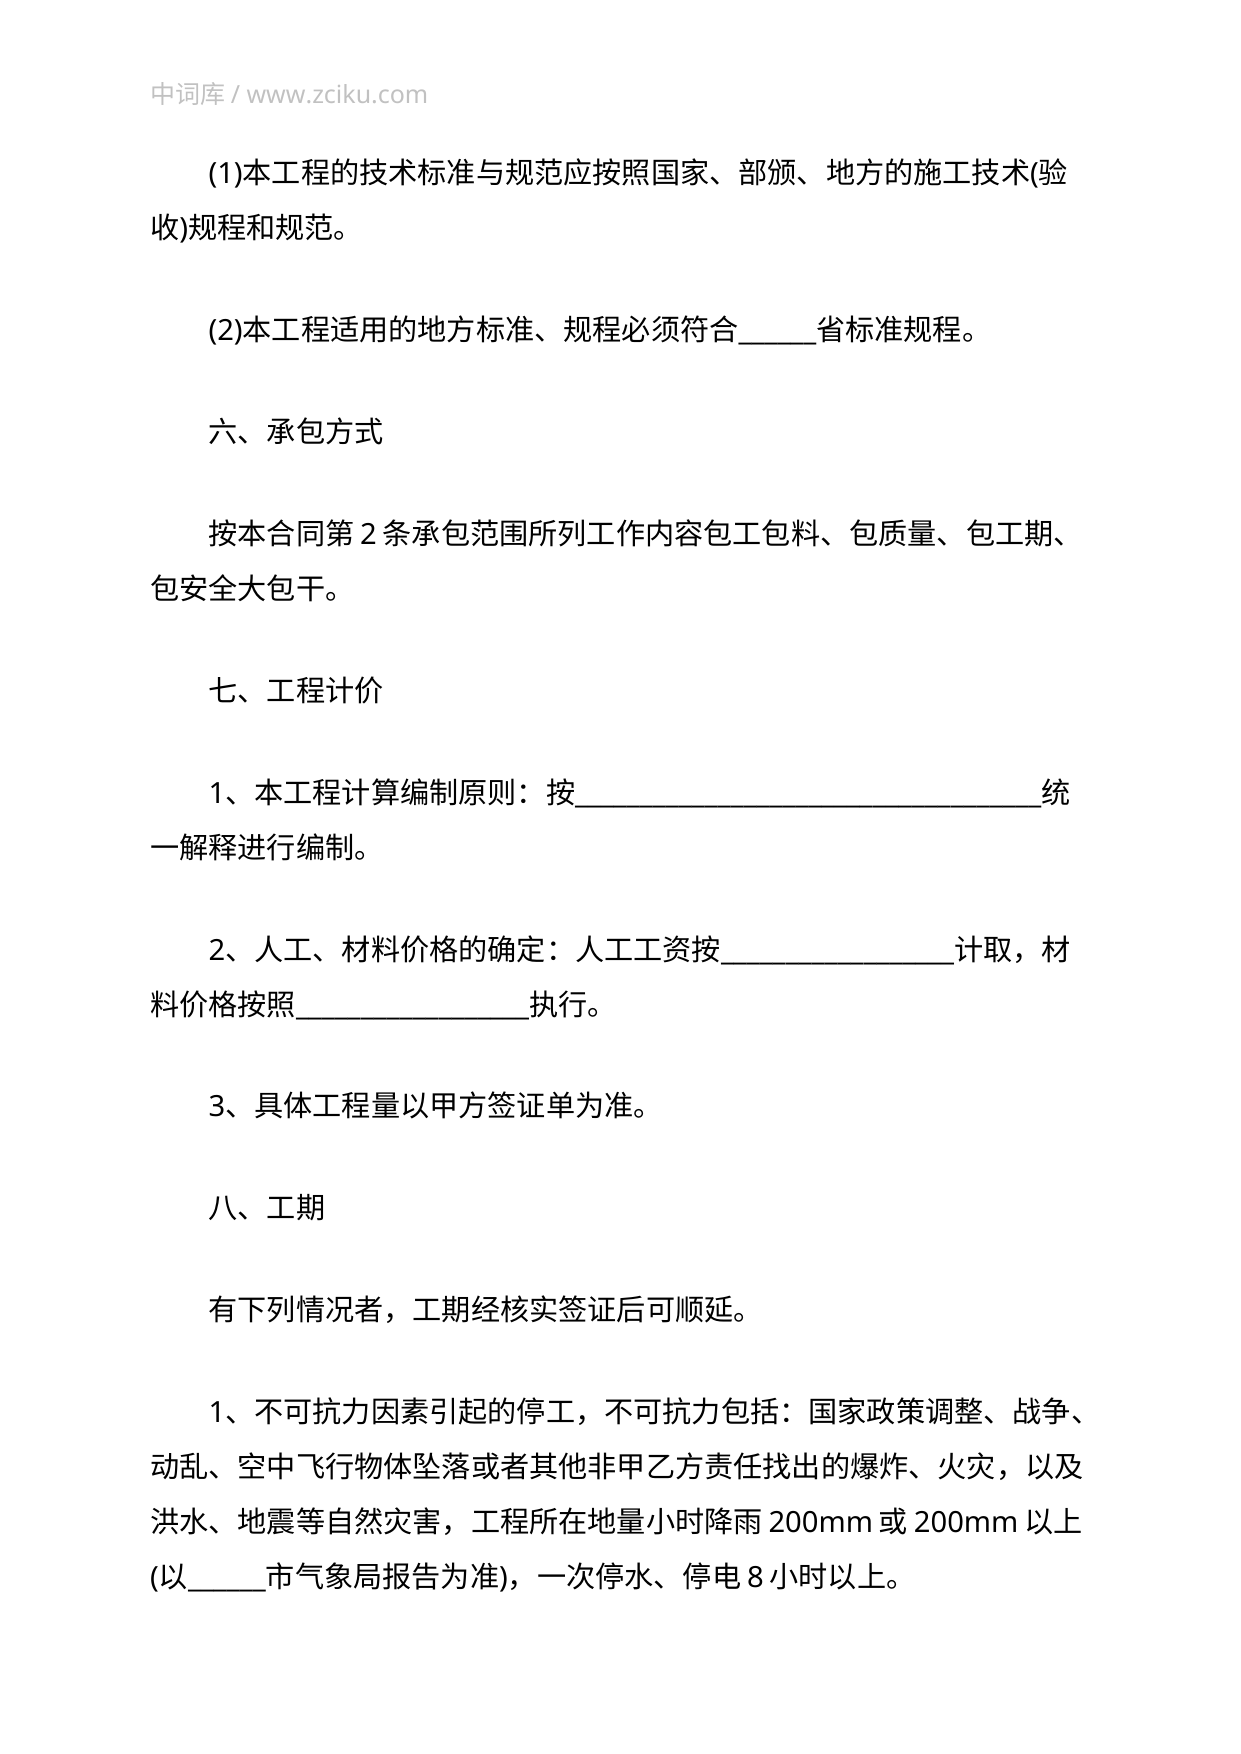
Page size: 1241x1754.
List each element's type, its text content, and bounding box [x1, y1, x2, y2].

text 七、工程计价 [150, 667, 1090, 710]
text (1)本工程的技术标准与规范应按照国家、部颁、地方的施工技术(验收)规程和规范。 [150, 150, 1090, 247]
text 八、工期 [150, 1185, 1090, 1227]
text 2、人工、材料价格的确定：人工工资按__________________计取，材料价格按照__________________执行。 [150, 926, 1090, 1023]
text 有下列情况者，工期经核实签证后可顺延。 [150, 1287, 1090, 1329]
text 3、具体工程量以甲方签证单为准。 [150, 1083, 1090, 1125]
text 1、本工程计算编制原则：按____________________________________统一解释进行编制。 [150, 769, 1090, 867]
text 1、不可抗力因素引起的停工，不可抗力包括：国家政策调整、战争、动乱、空中飞行物体坠落或者其他非甲乙方责任找出的爆炸、火灾，以及洪水、地震等自然灾害，工程所在地量小时降雨200mm或200mm以上(以______市气象局报告为准)，一次停水、停电8小时以上。 [150, 1388, 1090, 1596]
text 六、承包方式 [150, 409, 1090, 451]
text (2)本工程适用的地方标准、规程必须符合______省标准规程。 [150, 307, 1090, 349]
text 按本合同第2条承包范围所列工作内容包工包料、包质量、包工期、包安全大包干。 [150, 511, 1090, 608]
